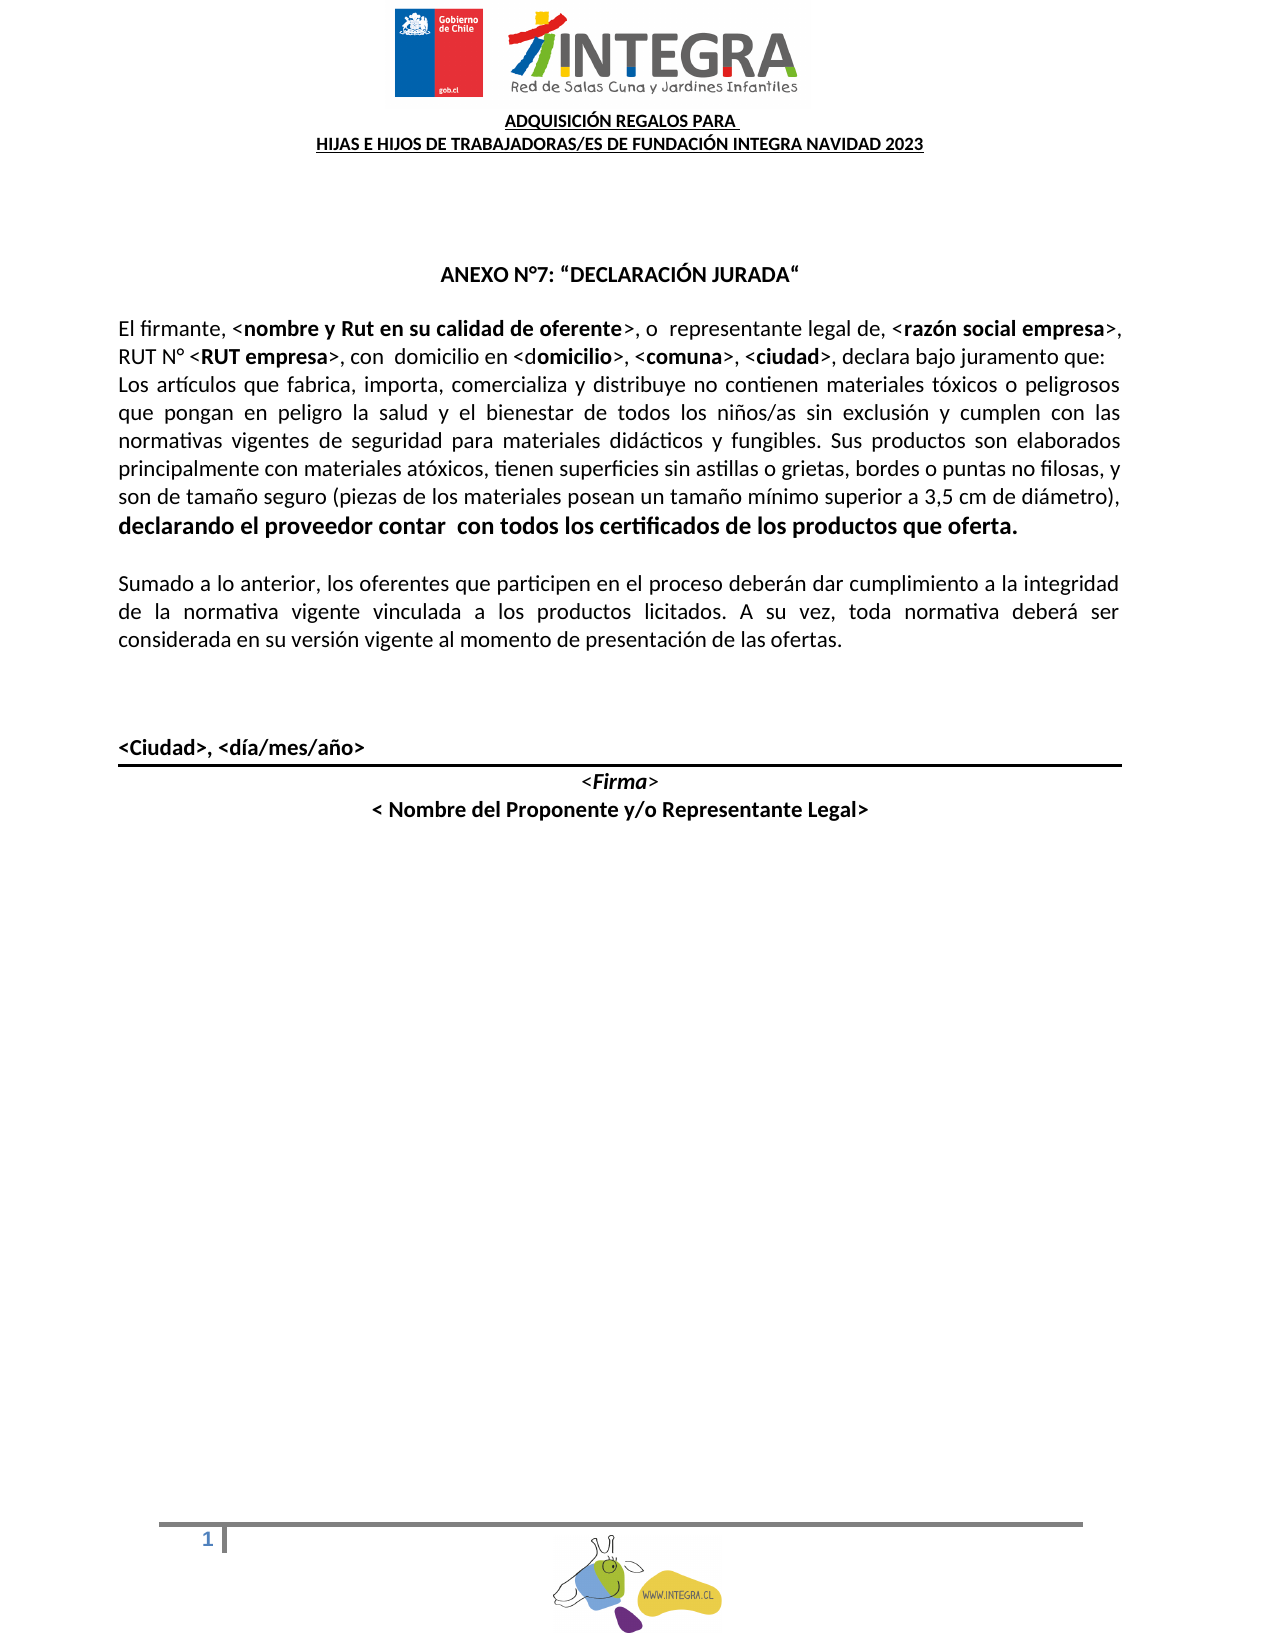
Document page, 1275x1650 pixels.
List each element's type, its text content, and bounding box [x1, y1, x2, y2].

text Sumado a lo anterior, los oferentes que participen en el proceso deberán dar cumplimiento a la integridad de la normativa vigente vinculada a los productos licitados. A su vez, toda normativa deberá ser considerada en su versión vigente al momento de presentación de las ofertas. [118, 569, 1122, 653]
text <Ciudad>, <día/mes/año> [118, 733, 1122, 764]
text Los artículos que fabrica, importa, comercializa y distribuye no contienen materiales tóxicos o peligrosos que pongan en peligro la salud y el bienestar de todos los niños/as sin exclusión y cumplen con las normativas vigentes de seguridad para materiales didácticos y fungibles. Sus productos son elaborados principalmente con materiales atóxicos, tienen superficies sin astillas o grietas, bordes o puntas no filosas, y son de tamaño seguro (piezas de los materiales posean un tamaño mínimo superior a 3,5 cm de diámetro), declarando el proveedor contar con todos los certificados de los productos que oferta. [118, 370, 1122, 541]
text <Firma> [118, 767, 1122, 795]
text El firmante, <nombre y Rut en su calidad de oferente>, o representante legal de, <razón social empresa>, RUT N° <RUT empresa>, con domicilio en <domicilio>, <comuna>, <ciudad>, declara bajo juramento que: [118, 314, 1122, 370]
picture [553, 1535, 722, 1633]
picture [385, 0, 811, 109]
text < Nombre del Proponente y/o Representante Legal> [118, 795, 1122, 823]
text ANEXO N°7: “DECLARACIÓN JURADA“ [118, 260, 1122, 288]
